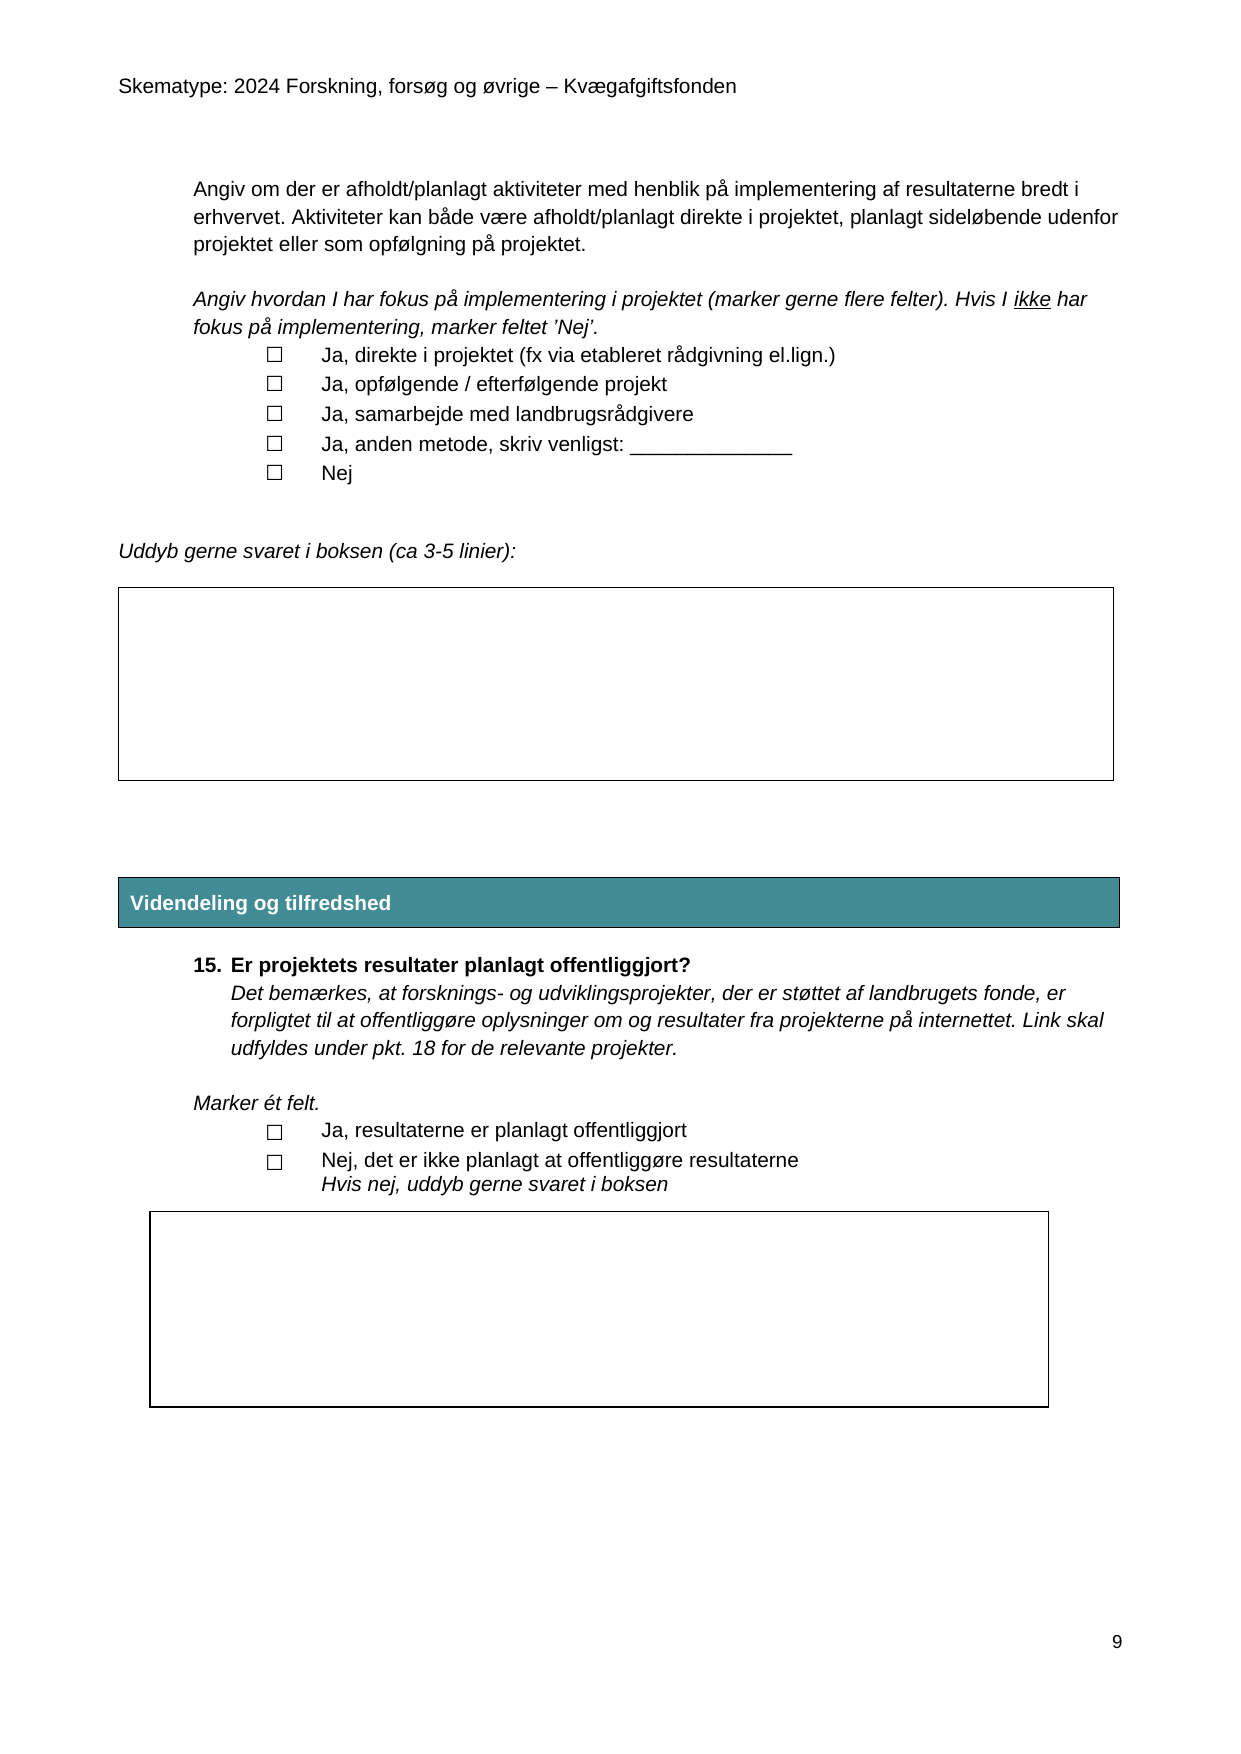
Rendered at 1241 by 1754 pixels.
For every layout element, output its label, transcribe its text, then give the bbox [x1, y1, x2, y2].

table_cell Ja, samarbejde med landbrugsrådgivere [310, 401, 1130, 431]
table_header Videndeling og tilfredshed [119, 878, 1119, 927]
table_cell Ja, anden metode, skriv venligst: ______________ [310, 431, 1130, 461]
table_header Ja, resultaterne er planlagt offentliggjort [310, 1118, 1145, 1148]
table_cell Nej [310, 461, 1130, 490]
list Det bemærkes, at forsknings- og udviklingsprojekter, der er støttet af landbrugets fonde, er forpligtet til at offentliggøre oplysninger om og resultater fra projekterne på internettet. Link skal udfyldes under pkt. 18 for de relevante projekter. [231, 981, 1122, 1060]
list Angiv hvordan I har fokus på implementering i projektet (marker gerne flere felter). Hvis I ikke har fokus på implementering, marker feltet ’Nej’. [193, 287, 1122, 339]
table_cell Ja, opfølgende / efterfølgende projekt [310, 372, 1130, 401]
list Marker ét felt. [193, 1091, 1122, 1115]
list Er projektets resultater planlagt offentliggjort? [193, 953, 1122, 977]
table_header Ja, direkte i projektet (fx via etableret rådgivning el.lign.) [310, 342, 1130, 372]
text Uddyb gerne svaret i boksen (ca 3-5 linier): [118, 538, 1122, 562]
list Angiv om der er afholdt/planlagt aktiviteter med henblik på implementering af resultaterne bredt i erhvervet. Aktiviteter kan både være afholdt/planlagt direkte i projektet, planlagt sideløbende udenfor projektet eller som opfølgning på projektet. [193, 177, 1122, 256]
table_header [119, 588, 1113, 779]
table_cell Nej, det er ikke planlagt at offentliggøre resultaterne Hvis nej, uddyb gerne svaret i boksen [310, 1148, 1145, 1196]
